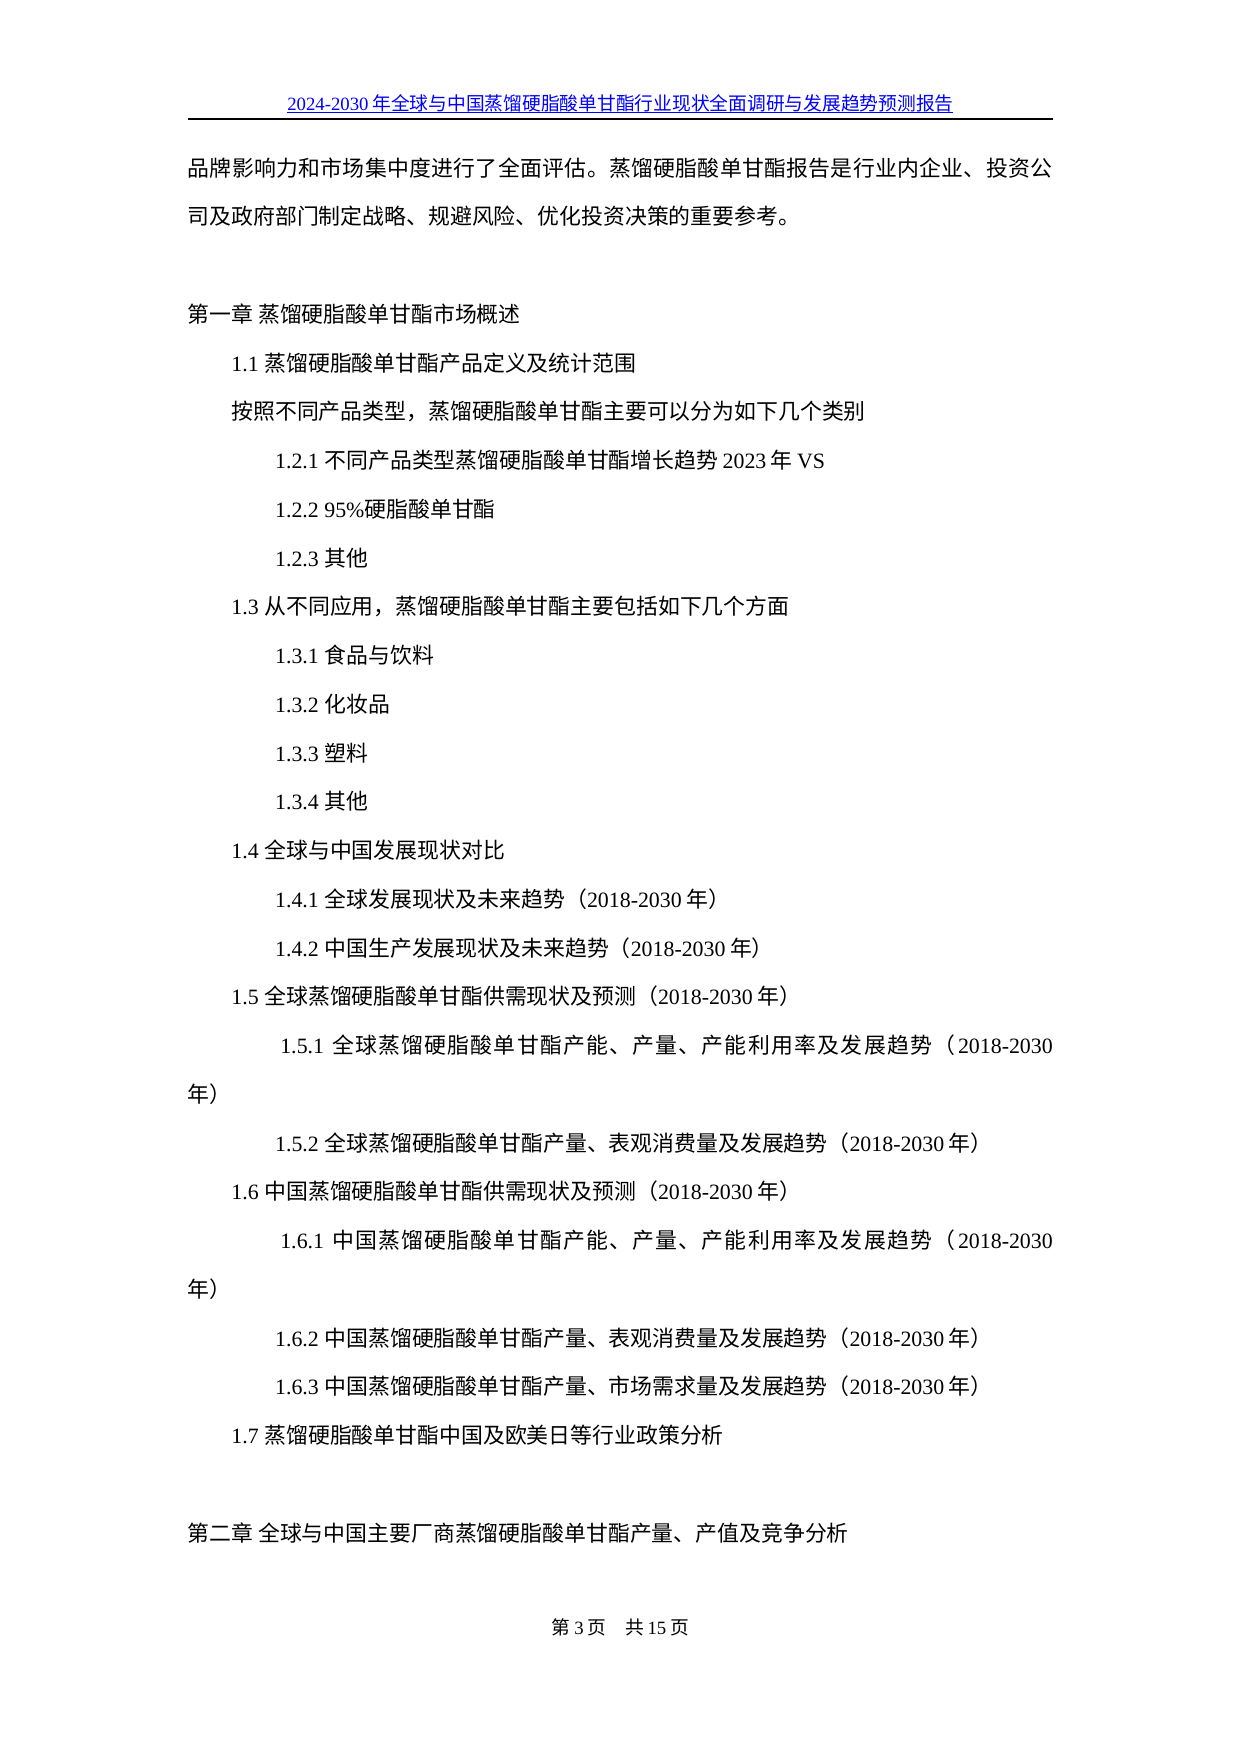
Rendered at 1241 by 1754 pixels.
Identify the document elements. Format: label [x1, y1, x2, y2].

text [187, 150, 1053, 1548]
